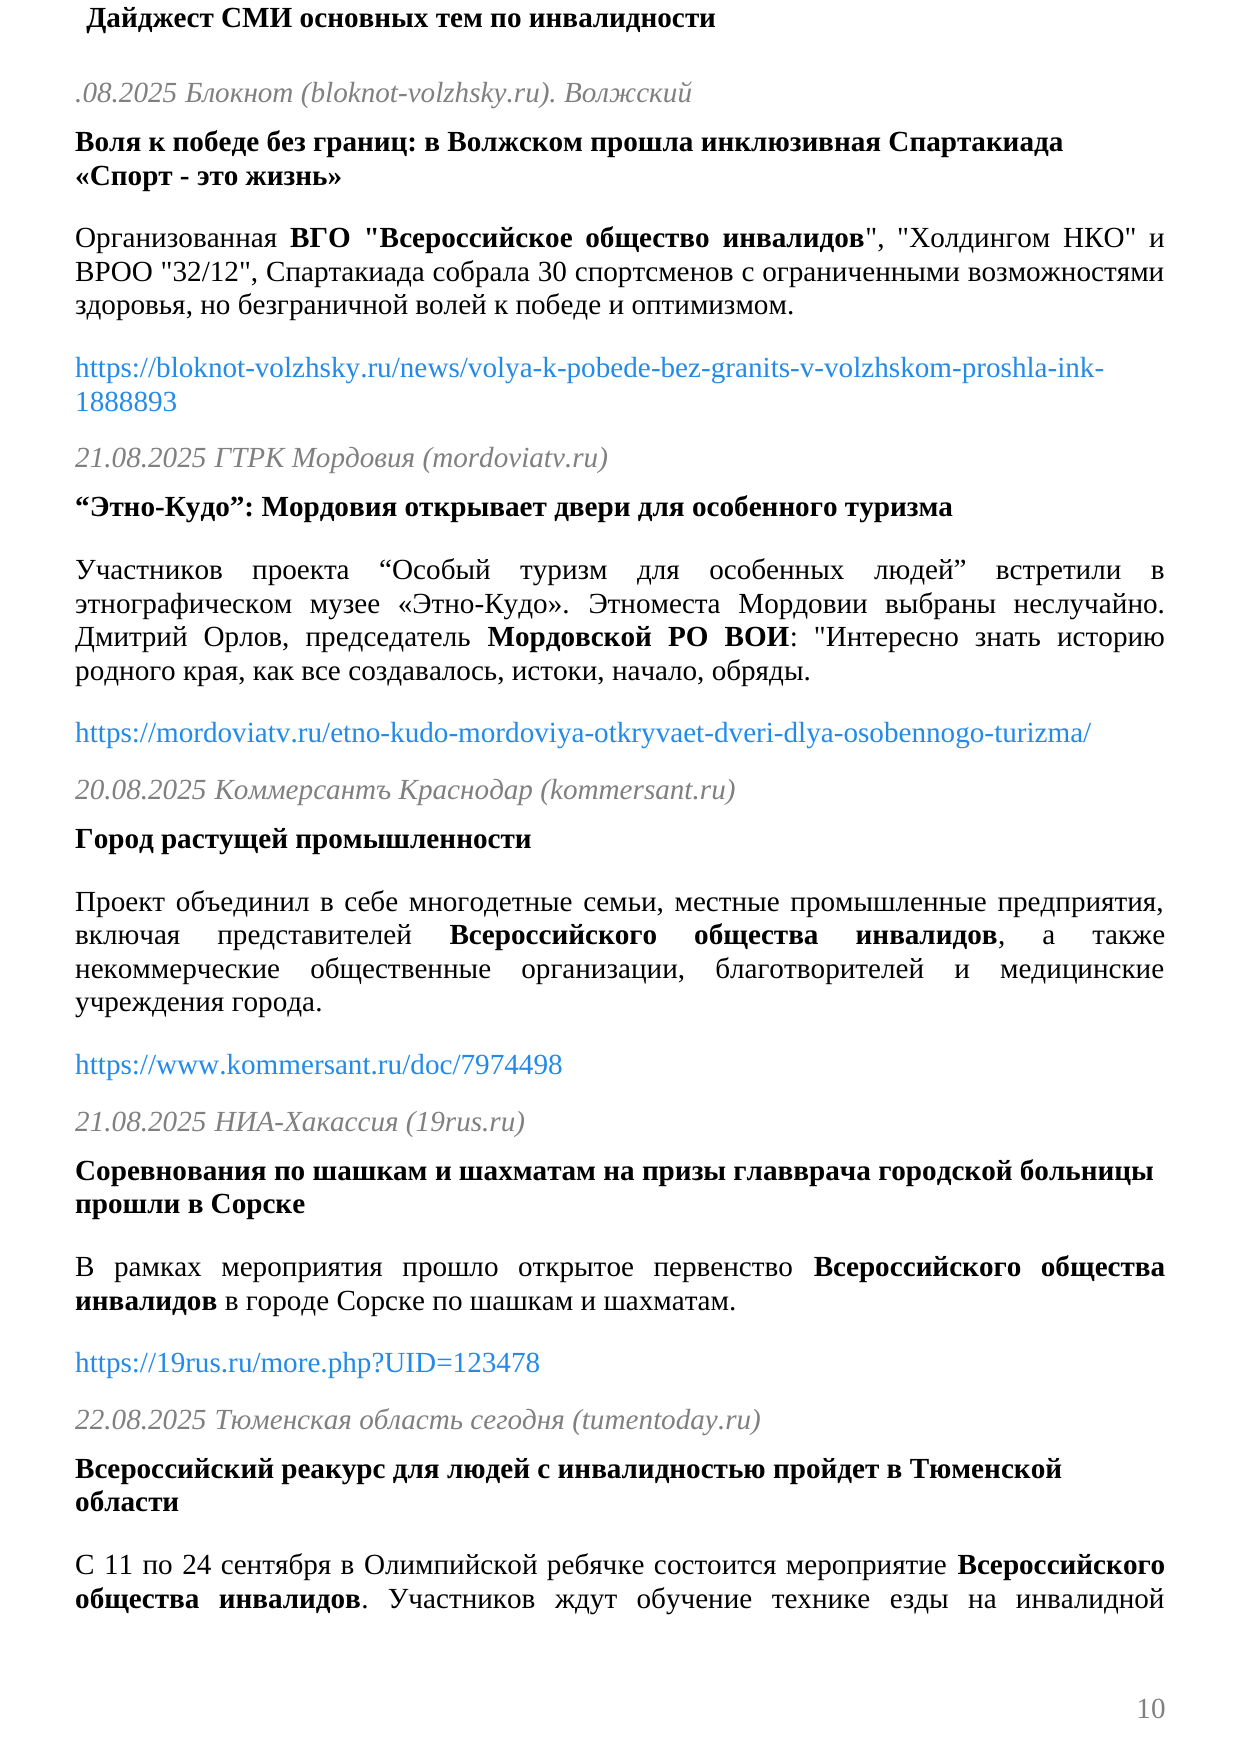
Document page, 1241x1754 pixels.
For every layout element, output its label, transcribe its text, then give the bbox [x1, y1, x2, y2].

subtitle Воля к победе без границ: в Волжском прошла инклюзивная Спартакиада «Спорт - это жизнь» [75, 124, 1165, 191]
subtitle .08.2025 Блокнот (bloknot-volzhsky.ru). Волжский [75, 75, 1165, 108]
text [75, 1547, 1165, 1614]
subtitle 21.08.2025 НИА-Хакассия (19rus.ru) [75, 1104, 1165, 1137]
text Проект объединил в себе многодетные семьи, местные промышленные предприятия, включая представителей Всероссийского общества инвалидов, а также некоммерческие общественные организации, благотворителей и медицинские учреждения города. [75, 884, 1165, 1018]
subtitle 21.08.2025 ГТРК Мордовия (mordoviatv.ru) [75, 440, 1165, 474]
subtitle Соревнования по шашкам и шахматам на призы главврача городской больницы прошли в Сорске [75, 1153, 1165, 1220]
subtitle Всероссийский реакурс для людей с инвалидностью пройдет в Тюменской области [75, 1451, 1165, 1518]
subtitle 20.08.2025 Коммерсантъ Краснодар (kommersant.ru) [75, 772, 1165, 806]
text https://www.kommersant.ru/doc/7974498 [75, 1047, 1165, 1081]
subtitle 22.08.2025 Тюменская область сегодня (tumentoday.ru) [75, 1402, 1165, 1435]
text Участников проекта “Особый туризм для особенных людей” встретили в этнографическом музее «Этно-Кудо». Этноместа Мордовии выбраны неслучайно. Дмитрий Орлов, председатель Мордовской РО ВОИ: "Интересно знать историю родного края, как все создавалось, истоки, начало, обряды. [75, 586, 1165, 686]
text В рамках мероприятия прошло открытое первенство Всероссийского общества инвалидов в городе Сорске по шашкам и шахматам. [75, 1249, 1165, 1316]
text https://bloknot-volzhsky.ru/news/volya-k-pobede-bez-granits-v-volzhskom-proshla-ink-1888893 [75, 350, 1165, 417]
subtitle Город растущей промышленности [75, 821, 1165, 855]
text https://mordoviatv.ru/etno-kudo-mordoviya-otkryvaet-dveri-dlya-osobennogo-turizma/ [75, 716, 1165, 749]
text Организованная ВГО "Всероссийское общество инвалидов", "Холдингом НКО" и ВРОО "32/12", Спартакиада собрала 30 спортсменов с ограниченными возможностями здоровья, но безграничной волей к победе и оптимизмом. [75, 220, 1165, 321]
subtitle “Этно-Кудо”: Мордовия открывает двери для особенного туризма [75, 489, 1165, 523]
text https://19rus.ru/more.php?UID=123478 [75, 1345, 1165, 1379]
